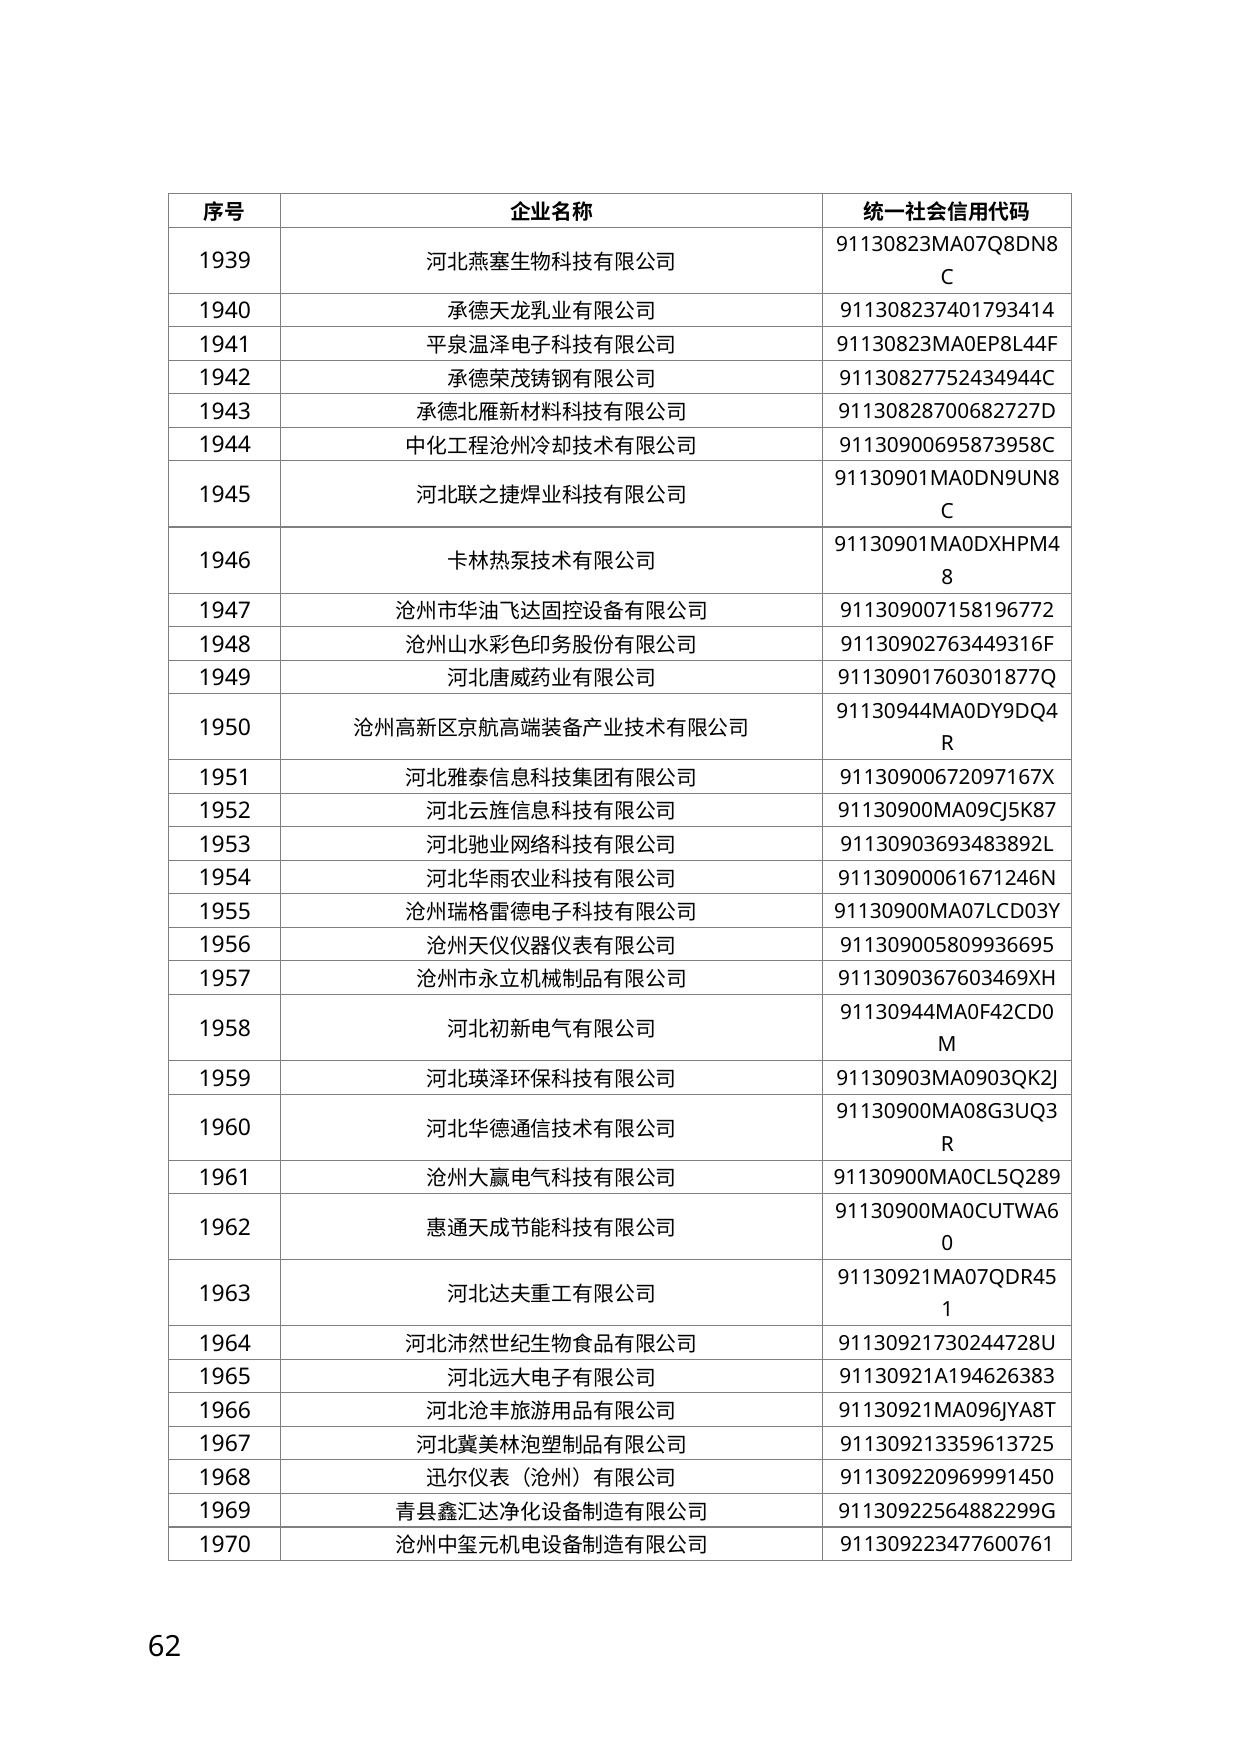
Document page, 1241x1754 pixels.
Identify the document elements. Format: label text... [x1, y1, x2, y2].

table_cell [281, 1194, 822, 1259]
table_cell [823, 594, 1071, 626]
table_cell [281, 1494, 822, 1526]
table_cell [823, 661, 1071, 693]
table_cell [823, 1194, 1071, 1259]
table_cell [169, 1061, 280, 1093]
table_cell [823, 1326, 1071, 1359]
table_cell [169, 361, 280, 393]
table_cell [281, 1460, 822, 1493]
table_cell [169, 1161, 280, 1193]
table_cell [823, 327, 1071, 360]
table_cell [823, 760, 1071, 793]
table_header 序号 [169, 194, 280, 227]
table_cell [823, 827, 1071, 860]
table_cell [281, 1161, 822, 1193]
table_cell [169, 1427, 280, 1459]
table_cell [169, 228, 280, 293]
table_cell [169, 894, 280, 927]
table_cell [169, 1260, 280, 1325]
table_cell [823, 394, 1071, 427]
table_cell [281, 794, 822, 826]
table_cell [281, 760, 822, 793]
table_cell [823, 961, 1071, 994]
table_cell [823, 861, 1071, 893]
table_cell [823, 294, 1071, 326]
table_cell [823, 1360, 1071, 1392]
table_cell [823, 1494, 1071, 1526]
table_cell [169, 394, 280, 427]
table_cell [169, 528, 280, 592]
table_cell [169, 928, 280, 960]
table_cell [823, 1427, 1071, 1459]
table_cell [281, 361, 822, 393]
table_header 统一社会信用代码 [823, 194, 1071, 227]
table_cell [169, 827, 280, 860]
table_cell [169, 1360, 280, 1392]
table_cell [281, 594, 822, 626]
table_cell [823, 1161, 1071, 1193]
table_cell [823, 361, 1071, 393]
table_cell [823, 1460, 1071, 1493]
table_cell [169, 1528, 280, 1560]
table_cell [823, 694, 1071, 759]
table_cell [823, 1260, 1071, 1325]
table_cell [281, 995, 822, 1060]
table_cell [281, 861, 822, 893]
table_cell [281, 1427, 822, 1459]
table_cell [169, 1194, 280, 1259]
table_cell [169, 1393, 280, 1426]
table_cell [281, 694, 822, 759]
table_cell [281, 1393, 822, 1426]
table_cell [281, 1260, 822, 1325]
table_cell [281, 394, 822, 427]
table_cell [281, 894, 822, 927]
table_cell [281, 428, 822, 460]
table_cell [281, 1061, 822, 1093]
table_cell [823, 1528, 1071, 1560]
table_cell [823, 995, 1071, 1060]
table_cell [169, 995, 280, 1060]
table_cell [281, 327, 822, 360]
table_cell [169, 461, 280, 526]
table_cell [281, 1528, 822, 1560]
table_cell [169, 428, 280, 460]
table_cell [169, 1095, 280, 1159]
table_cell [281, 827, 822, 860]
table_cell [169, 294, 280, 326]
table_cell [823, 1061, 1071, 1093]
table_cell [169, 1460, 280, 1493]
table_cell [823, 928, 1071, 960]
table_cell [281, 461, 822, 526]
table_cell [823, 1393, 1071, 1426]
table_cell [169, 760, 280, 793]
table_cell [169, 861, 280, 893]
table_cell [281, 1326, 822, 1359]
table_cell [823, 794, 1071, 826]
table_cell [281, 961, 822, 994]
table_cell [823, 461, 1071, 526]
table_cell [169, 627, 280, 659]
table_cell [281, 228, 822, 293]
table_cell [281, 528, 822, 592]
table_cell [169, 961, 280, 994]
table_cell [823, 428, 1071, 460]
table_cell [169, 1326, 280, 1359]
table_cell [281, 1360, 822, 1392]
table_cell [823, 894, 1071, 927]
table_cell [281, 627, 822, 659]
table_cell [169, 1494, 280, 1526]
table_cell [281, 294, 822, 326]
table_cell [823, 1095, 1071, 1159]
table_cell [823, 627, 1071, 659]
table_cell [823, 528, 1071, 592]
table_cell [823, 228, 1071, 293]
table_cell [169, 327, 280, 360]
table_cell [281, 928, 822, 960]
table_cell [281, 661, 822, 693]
table_header 企业名称 [281, 194, 822, 227]
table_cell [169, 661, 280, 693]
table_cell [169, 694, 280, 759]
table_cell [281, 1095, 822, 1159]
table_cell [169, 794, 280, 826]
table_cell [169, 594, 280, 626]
